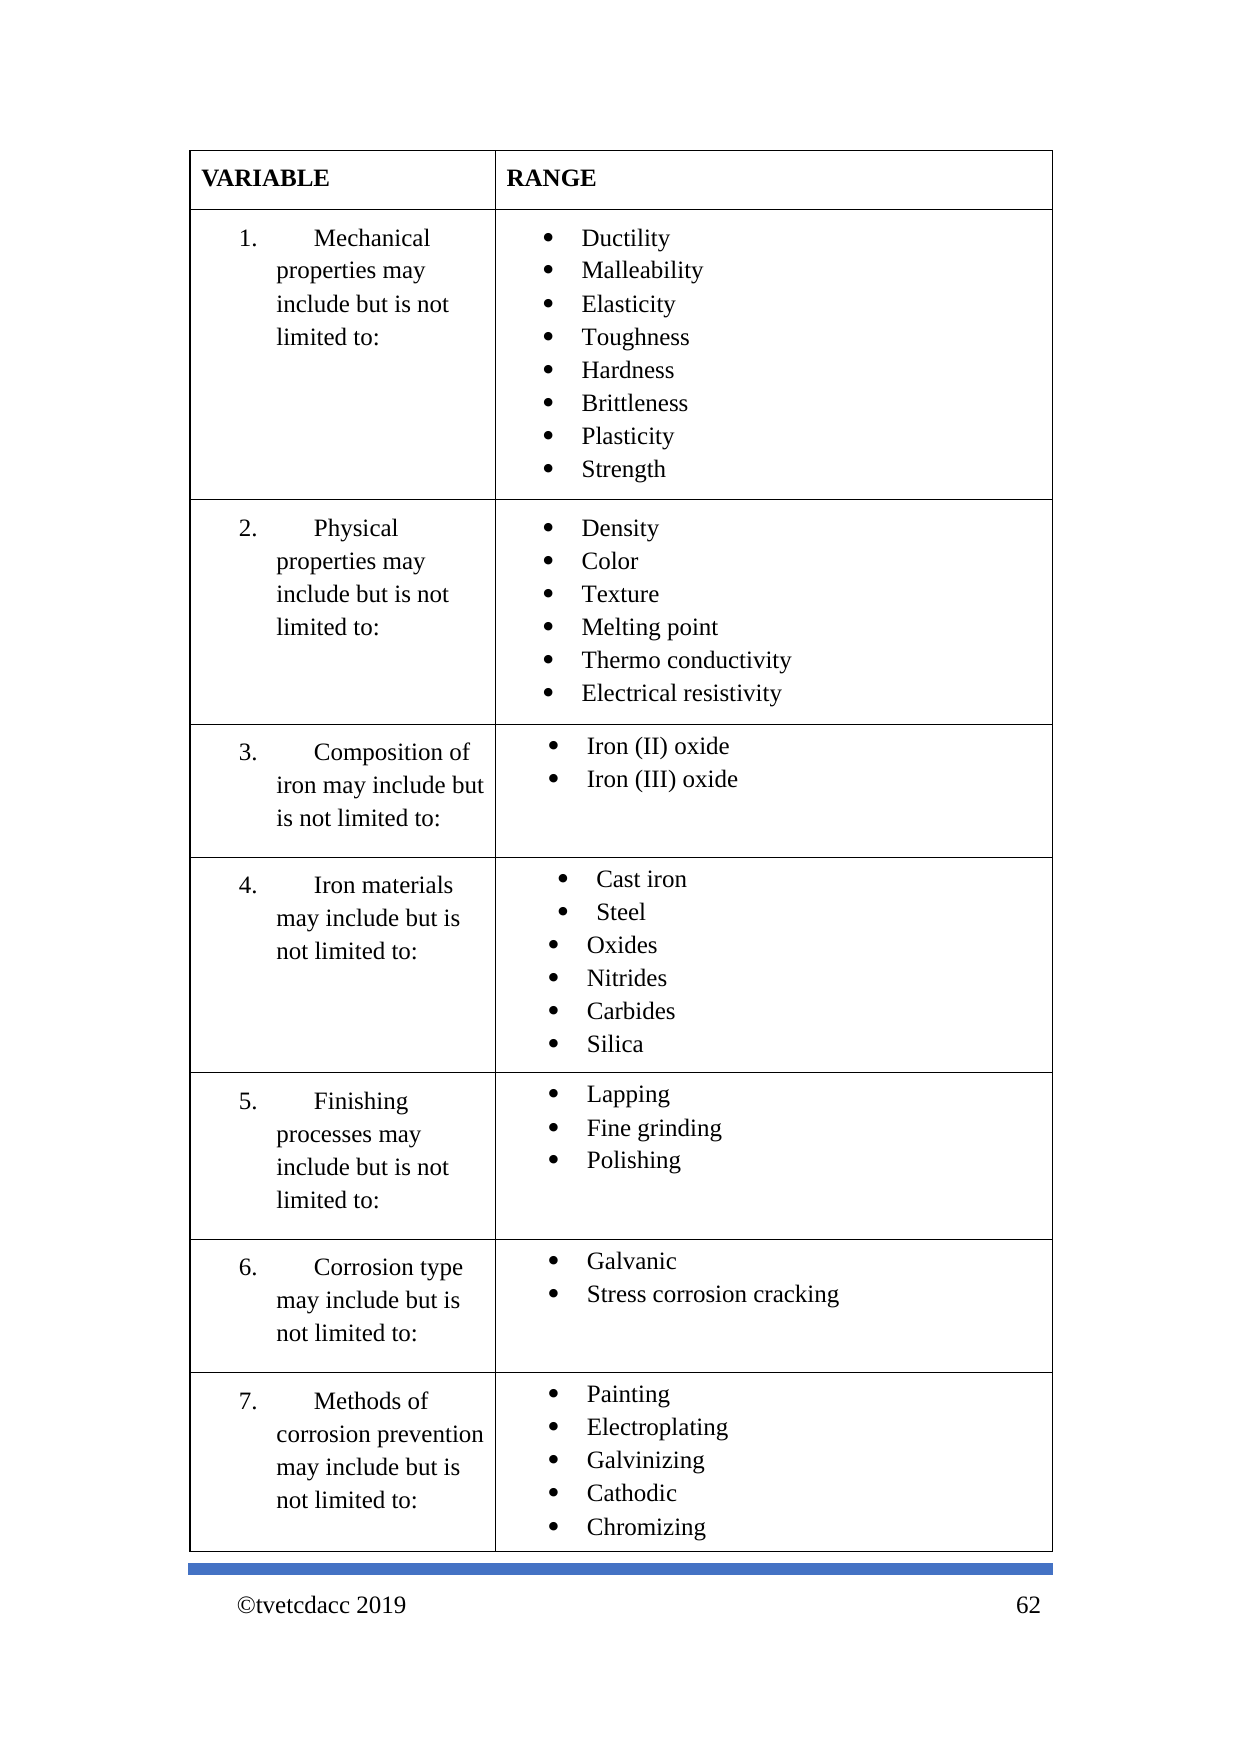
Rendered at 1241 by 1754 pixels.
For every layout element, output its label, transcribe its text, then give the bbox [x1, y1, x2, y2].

table_header RANGE [496, 151, 1052, 209]
table_cell Cast iron Steel Oxides Nitrides Carbides Silica [496, 858, 1052, 1072]
table_cell Lapping Fine grinding Polishing [496, 1073, 1052, 1239]
table_cell Painting Electroplating Galvinizing Cathodic Chromizing [496, 1373, 1052, 1551]
table_cell Iron materials may include but is not limited to: [191, 858, 495, 1072]
table_cell Corrosion type may include but is not limited to: [191, 1240, 495, 1372]
table_cell Ductility Malleability Elasticity Toughness Hardness Brittleness Plasticity Strength [496, 210, 1052, 499]
table_cell Methods of corrosion prevention may include but is not limited to: [191, 1373, 495, 1551]
table_cell Composition of iron may include but is not limited to: [191, 725, 495, 857]
table_cell Physical properties may include but is not limited to: [191, 500, 495, 723]
table_cell Finishing processes may include but is not limited to: [191, 1073, 495, 1239]
table_cell Iron (II) oxide Iron (III) oxide [496, 725, 1052, 857]
table_cell Mechanical properties may include but is not limited to: [191, 210, 495, 499]
table_cell Density Color Texture Melting point Thermo conductivity Electrical resistivity [496, 500, 1052, 723]
table_header VARIABLE [191, 151, 495, 209]
table_cell Galvanic Stress corrosion cracking [496, 1240, 1052, 1372]
